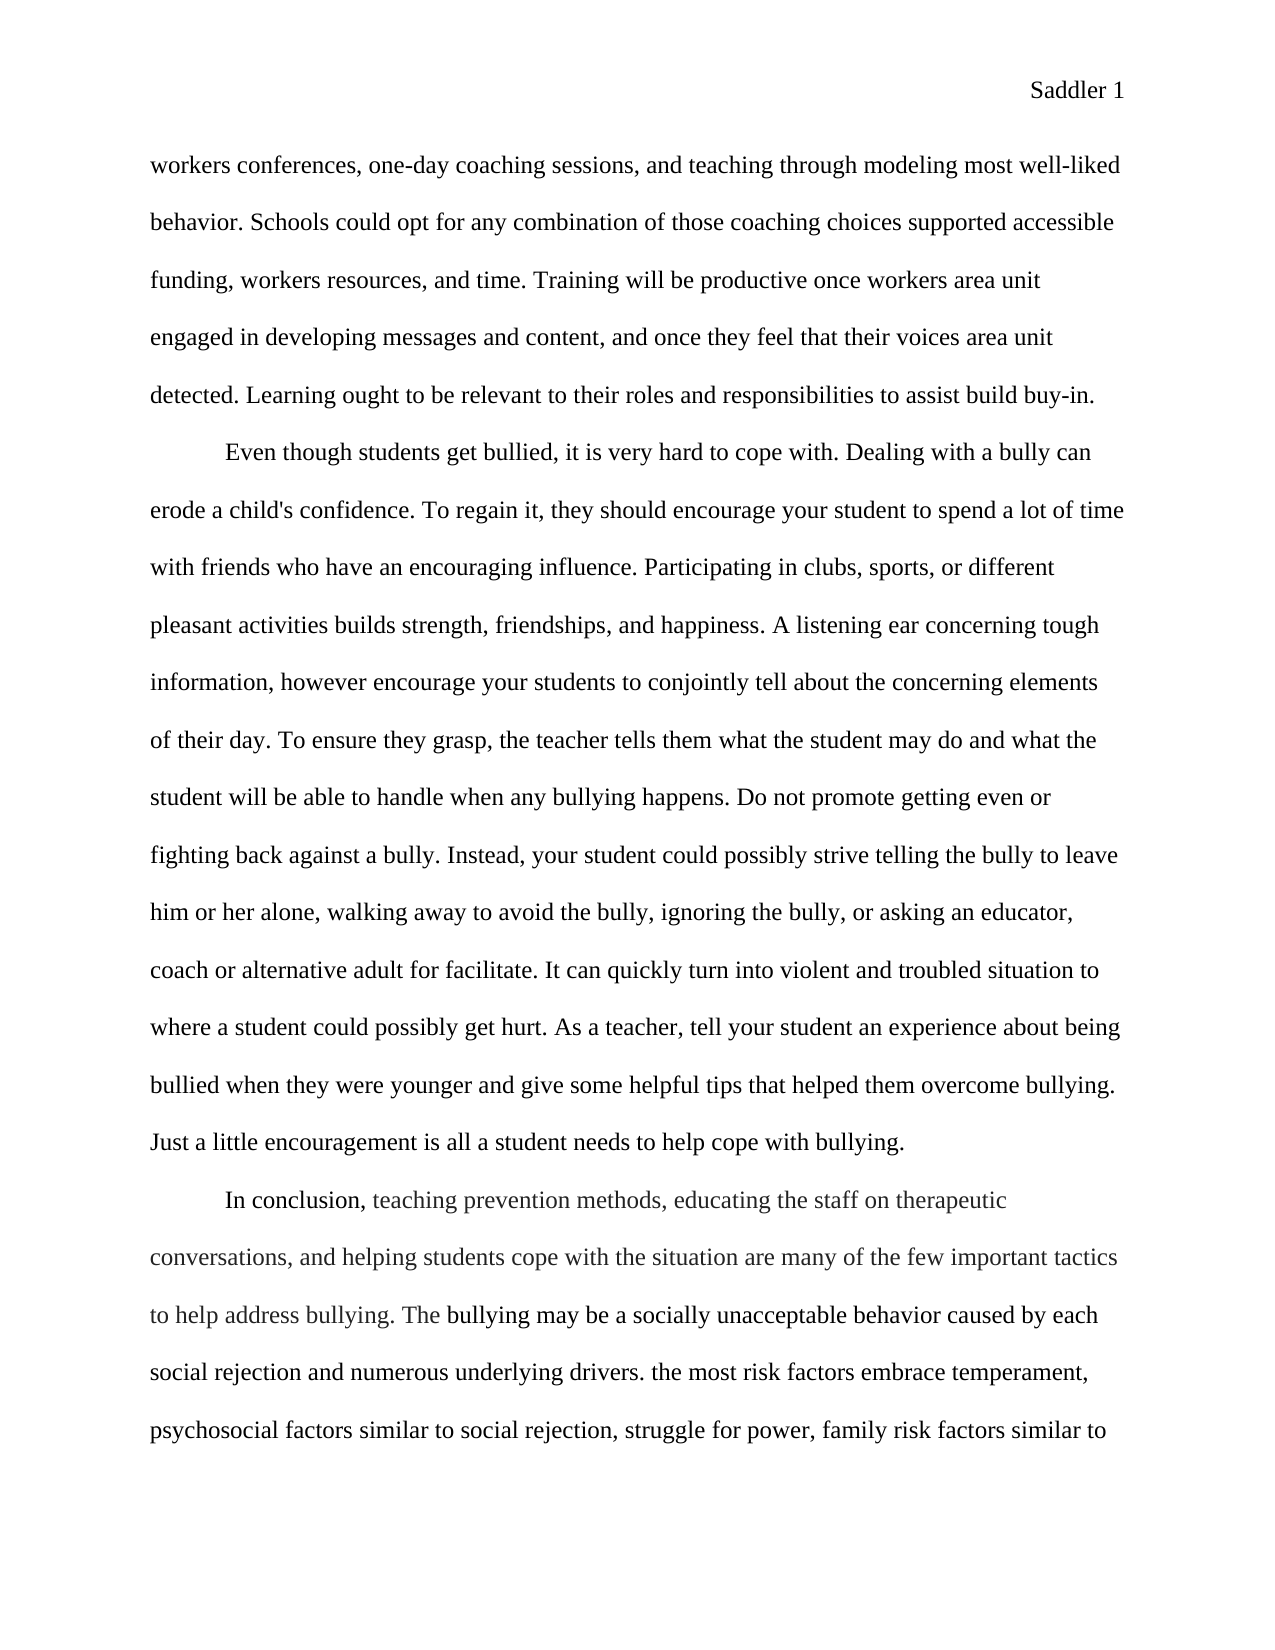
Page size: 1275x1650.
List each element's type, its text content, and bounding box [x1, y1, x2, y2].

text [149, 1185, 1125, 1444]
text Even though students get bullied, it is very hard to cope with. Dealing with a bully can erode a child's confidence. To regain it, they should encourage your student to spend a lot of time with friends who have an encouraging influence. Participating in clubs, sports, or different pleasant activities builds strength, friendships, and happiness. A listening ear concerning tough information, however encourage your students to conjointly tell about the concerning elements of their day. To ensure they grasp, the teacher tells them what the student may do and what the student will be able to handle when any bullying happens. Do not promote getting even or fighting back against a bully. Instead, your student could possibly strive telling the bully to leave him or her alone, walking away to avoid the bully, ignoring the bully, or asking an educator, coach or alternative adult for facilitate. It can quickly turn into violent and troubled situation to where a student could possibly get hurt. As a teacher, tell your student an experience about being bullied when they were younger and give some helpful tips that helped them overcome bullying. Just a little encouragement is all a student needs to help cope with bullying. [150, 437, 1125, 1156]
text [150, 150, 1125, 409]
